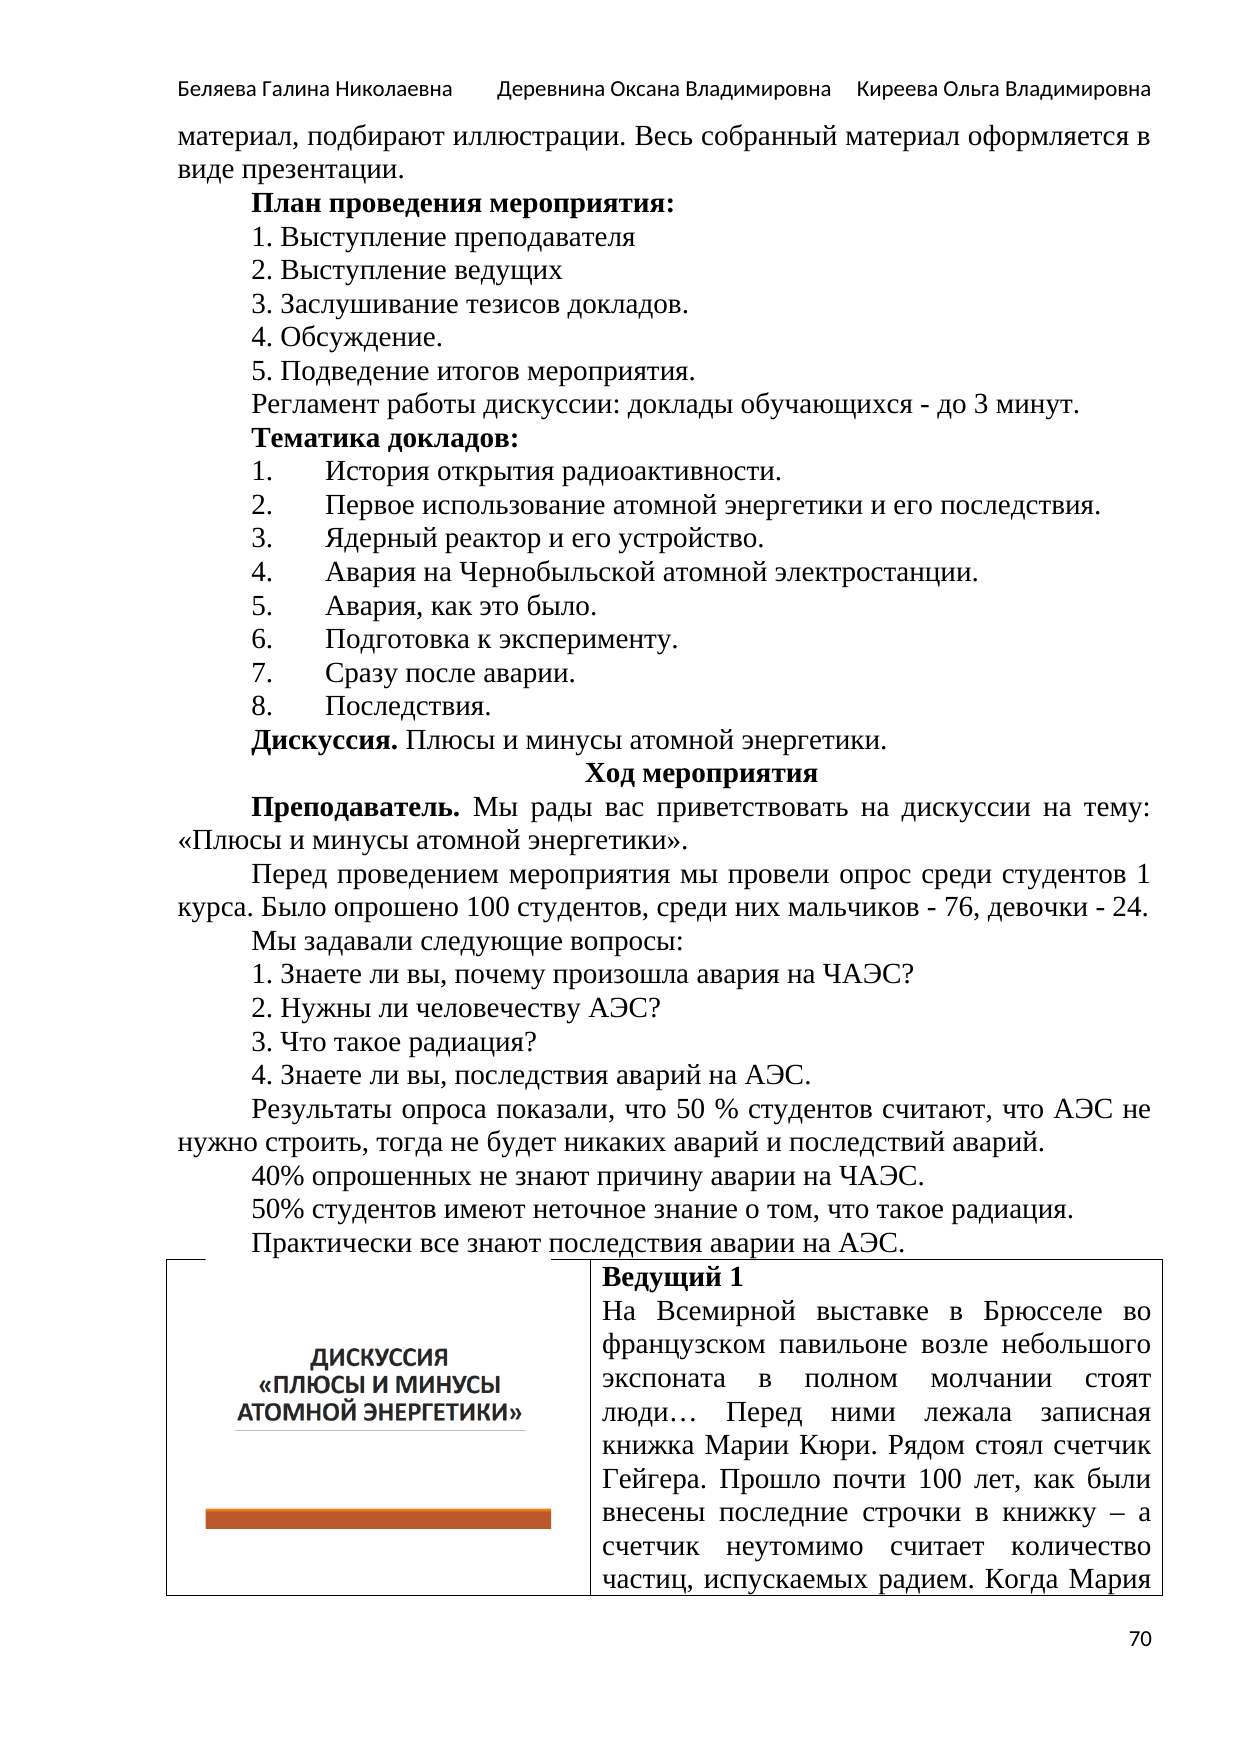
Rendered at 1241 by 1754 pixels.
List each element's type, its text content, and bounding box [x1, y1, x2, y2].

text 5. Подведение итогов мероприятия. [177, 353, 1152, 386]
list Сразу после аварии. [177, 655, 1152, 688]
picture [205, 1259, 552, 1529]
text 1. Знаете ли вы, почему произошла авария на ЧАЭС? [177, 957, 1152, 990]
text Практически все знают последствия аварии на АЭС. [177, 1225, 1152, 1258]
text Мы задавали следующие вопросы: [177, 923, 1152, 957]
text Результаты опроса показали, что 50 % студентов считают, что АЭС не нужно строить, тогда не будет никаких аварий и последствий аварий. [177, 1091, 1152, 1158]
text Преподаватель. Мы рады вас приветствовать на дискуссии на тему: «Плюсы и минусы атомной энергетики». [177, 789, 1152, 856]
list Последствия. [177, 688, 1152, 722]
text Ход мероприятия [177, 755, 1152, 789]
text Регламент работы дискуссии: доклады обучающихся - до 3 минут. [177, 386, 1152, 420]
text 3. Заслушивание тезисов докладов. [177, 286, 1152, 319]
list История открытия радиоактивности. [177, 453, 1152, 487]
text 4. Знаете ли вы, последствия аварий на АЭС. [177, 1057, 1152, 1091]
text Дискуссия. Плюсы и минусы атомной энергетики. [177, 722, 1152, 755]
text 4. Обсуждение. [177, 319, 1152, 353]
text Перед проведением мероприятия мы провели опрос среди студентов 1 курса. Было опрошено 100 студентов, среди них мальчиков - 76, девочки - 24. [177, 856, 1152, 923]
text План проведения мероприятия: [177, 185, 1152, 219]
list Ядерный реактор и его устройство. [177, 521, 1152, 554]
text 3. Что такое радиация? [177, 1024, 1152, 1057]
list Подготовка к эксперименту. [177, 621, 1152, 655]
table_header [591, 1260, 1162, 1595]
text 50% студентов имеют неточное знание о том, что такое радиация. [177, 1191, 1152, 1225]
text Тематика докладов: [177, 420, 1152, 453]
list Первое использование атомной энергетики и его последствия. [177, 487, 1152, 521]
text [177, 118, 1152, 185]
text 1. Выступление преподавателя [177, 219, 1152, 252]
text 40% опрошенных не знают причину аварии на ЧАЭС. [177, 1158, 1152, 1191]
list Авария на Чернобыльской атомной электростанции. [177, 554, 1152, 588]
text 2. Выступление ведущих [177, 252, 1152, 286]
list Авария, как это было. [177, 588, 1152, 621]
table_header [167, 1260, 590, 1595]
text 2. Нужны ли человечеству АЭС? [177, 990, 1152, 1024]
